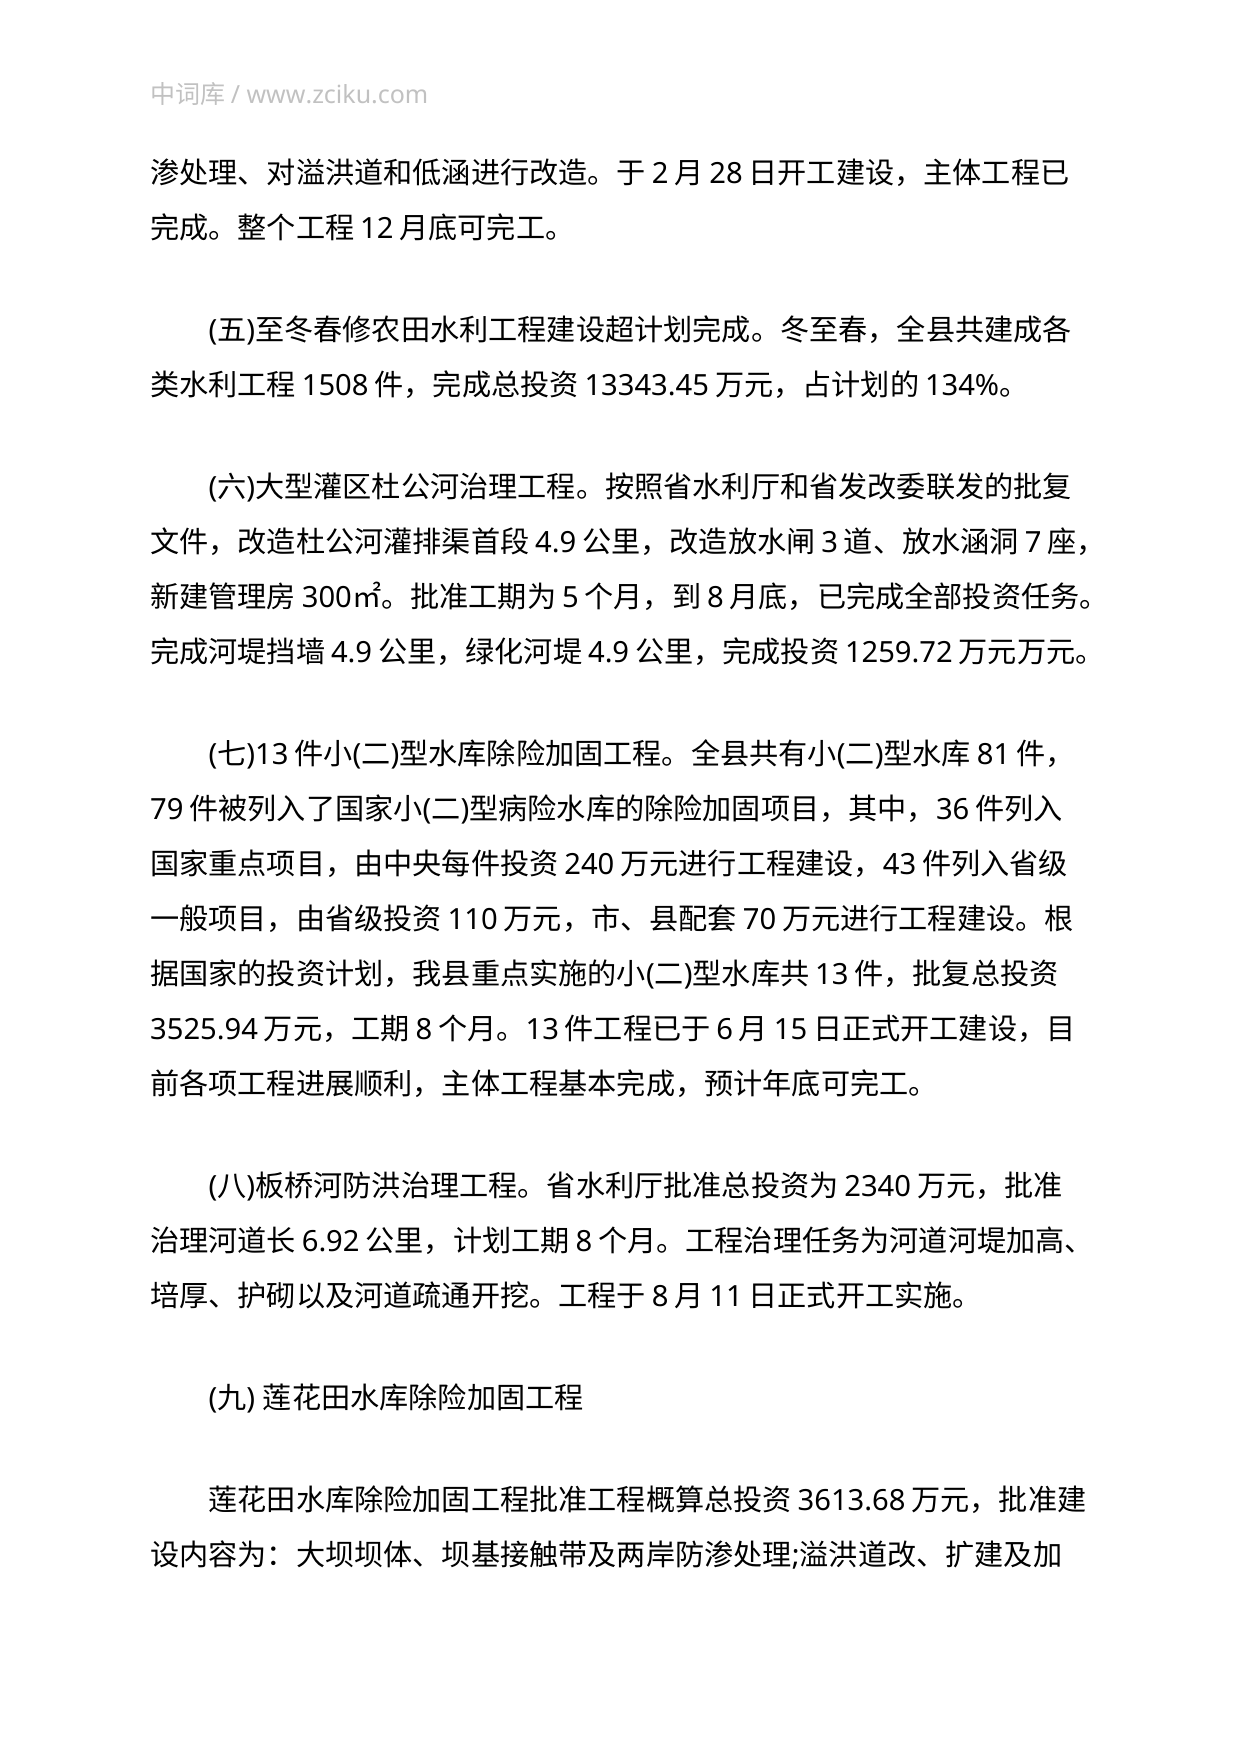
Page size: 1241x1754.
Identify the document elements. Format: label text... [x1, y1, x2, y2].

text (六)大型灌区杜公河治理工程。按照省水利厅和省发改委联发的批复文件，改造杜公河灌排渠首段4.9公里，改造放水闸3道、放水涵洞7座，新建管理房300㎡。批准工期为5个月，到8月底，已完成全部投资任务。完成河堤挡墙4.9公里，绿化河堤4.9公里，完成投资1259.72万元万元。 [150, 464, 1090, 671]
text (八)板桥河防洪治理工程。省水利厅批准总投资为2340万元，批准治理河道长6.92公里，计划工期8个月。工程治理任务为河道河堤加高、培厚、护砌以及河道疏通开挖。工程于8月11日正式开工实施。 [150, 1163, 1090, 1315]
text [150, 1477, 1090, 1574]
text (五)至冬春修农田水利工程建设超计划完成。冬至春，全县共建成各类水利工程1508件，完成总投资13343.45万元，占计划的134%。 [150, 307, 1090, 404]
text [150, 150, 1090, 247]
text (九) 莲花田水库除险加固工程 [150, 1375, 1090, 1417]
text (七)13件小(二)型水库除险加固工程。全县共有小(二)型水库81件，79件被列入了国家小(二)型病险水库的除险加固项目，其中，36件列入国家重点项目，由中央每件投资240万元进行工程建设，43件列入省级一般项目，由省级投资110万元，市、县配套70万元进行工程建设。根据国家的投资计划，我县重点实施的小(二)型水库共13件，批复总投资3525.94万元，工期8个月。13件工程已于6月15日正式开工建设，目前各项工程进展顺利，主体工程基本完成，预计年底可完工。 [150, 731, 1090, 1103]
